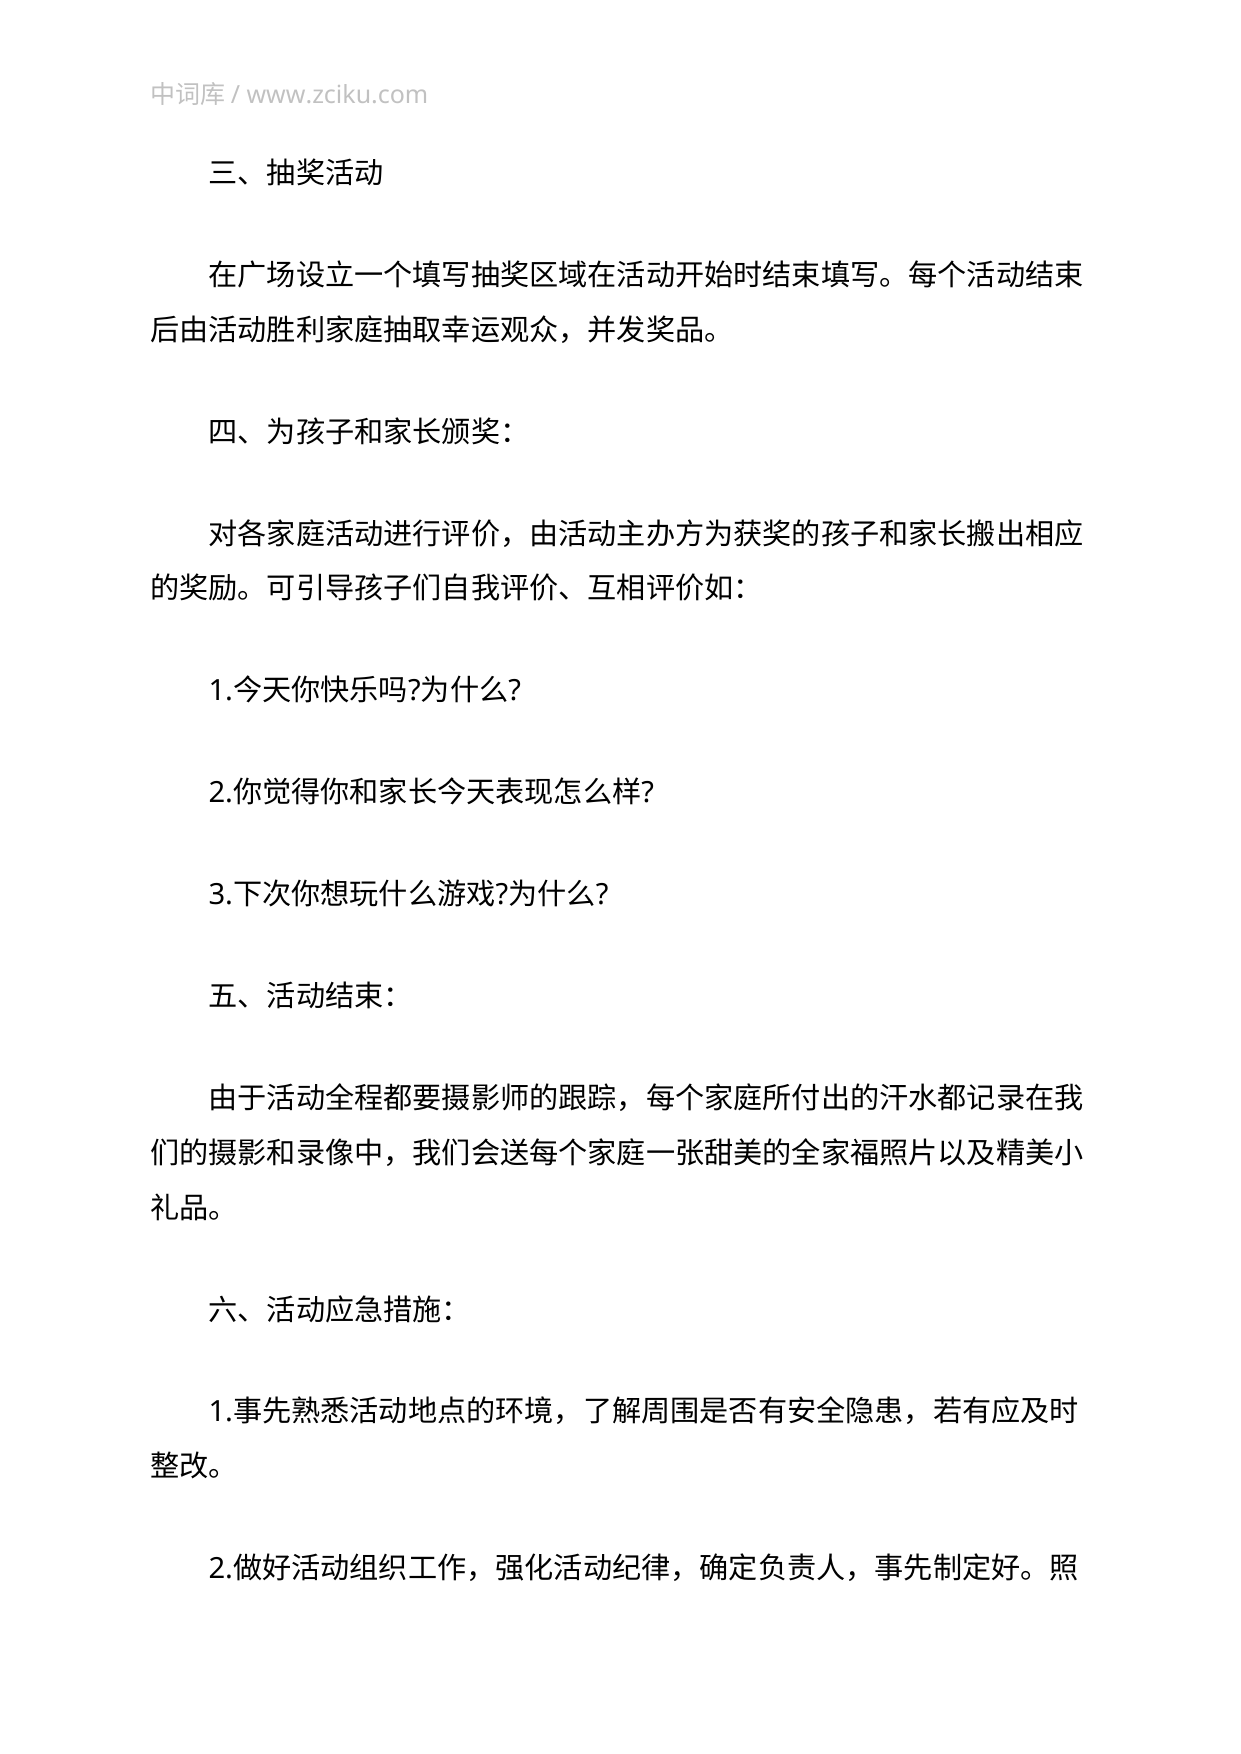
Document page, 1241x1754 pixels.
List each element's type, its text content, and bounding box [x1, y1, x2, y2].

text 1.事先熟悉活动地点的环境，了解周围是否有安全隐患，若有应及时整改。 [150, 1388, 1090, 1485]
text 3.下次你想玩什么游戏?为什么? [150, 871, 1090, 913]
text 六、活动应急措施： [150, 1286, 1090, 1328]
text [150, 1545, 1090, 1587]
text 2.你觉得你和家长今天表现怎么样? [150, 769, 1090, 811]
text 1.今天你快乐吗?为什么? [150, 667, 1090, 709]
text 五、活动结束： [150, 973, 1090, 1015]
text 在广场设立一个填写抽奖区域在活动开始时结束填写。每个活动结束后由活动胜利家庭抽取幸运观众，并发奖品。 [150, 252, 1090, 349]
text 三、抽奖活动 [150, 150, 1090, 192]
text 四、为孩子和家长颁奖： [150, 408, 1090, 451]
text 对各家庭活动进行评价，由活动主办方为获奖的孩子和家长搬出相应的奖励。可引导孩子们自我评价、互相评价如： [150, 510, 1090, 607]
text 由于活动全程都要摄影师的跟踪，每个家庭所付出的汗水都记录在我们的摄影和录像中，我们会送每个家庭一张甜美的全家福照片以及精美小礼品。 [150, 1074, 1090, 1227]
